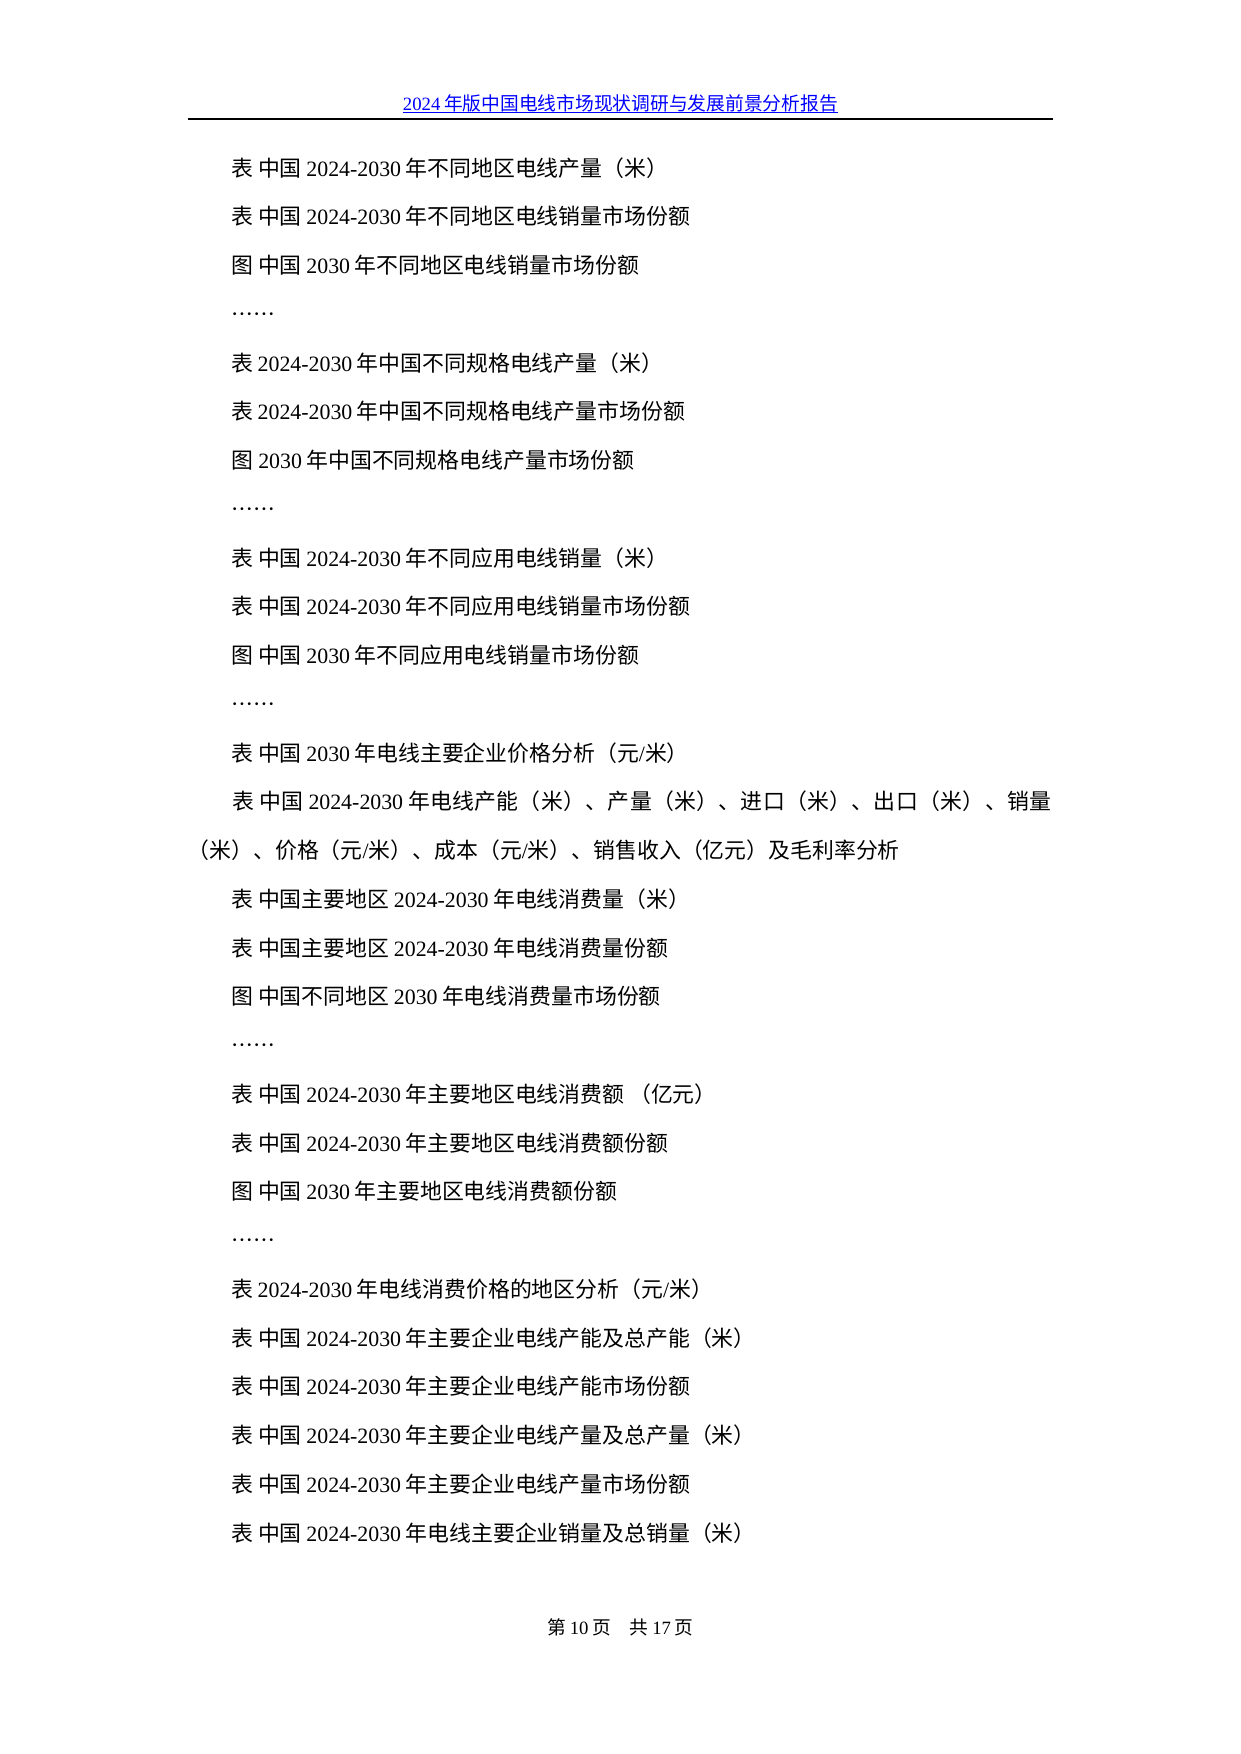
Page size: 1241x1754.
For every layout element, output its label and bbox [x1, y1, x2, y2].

text [187, 150, 1053, 1548]
